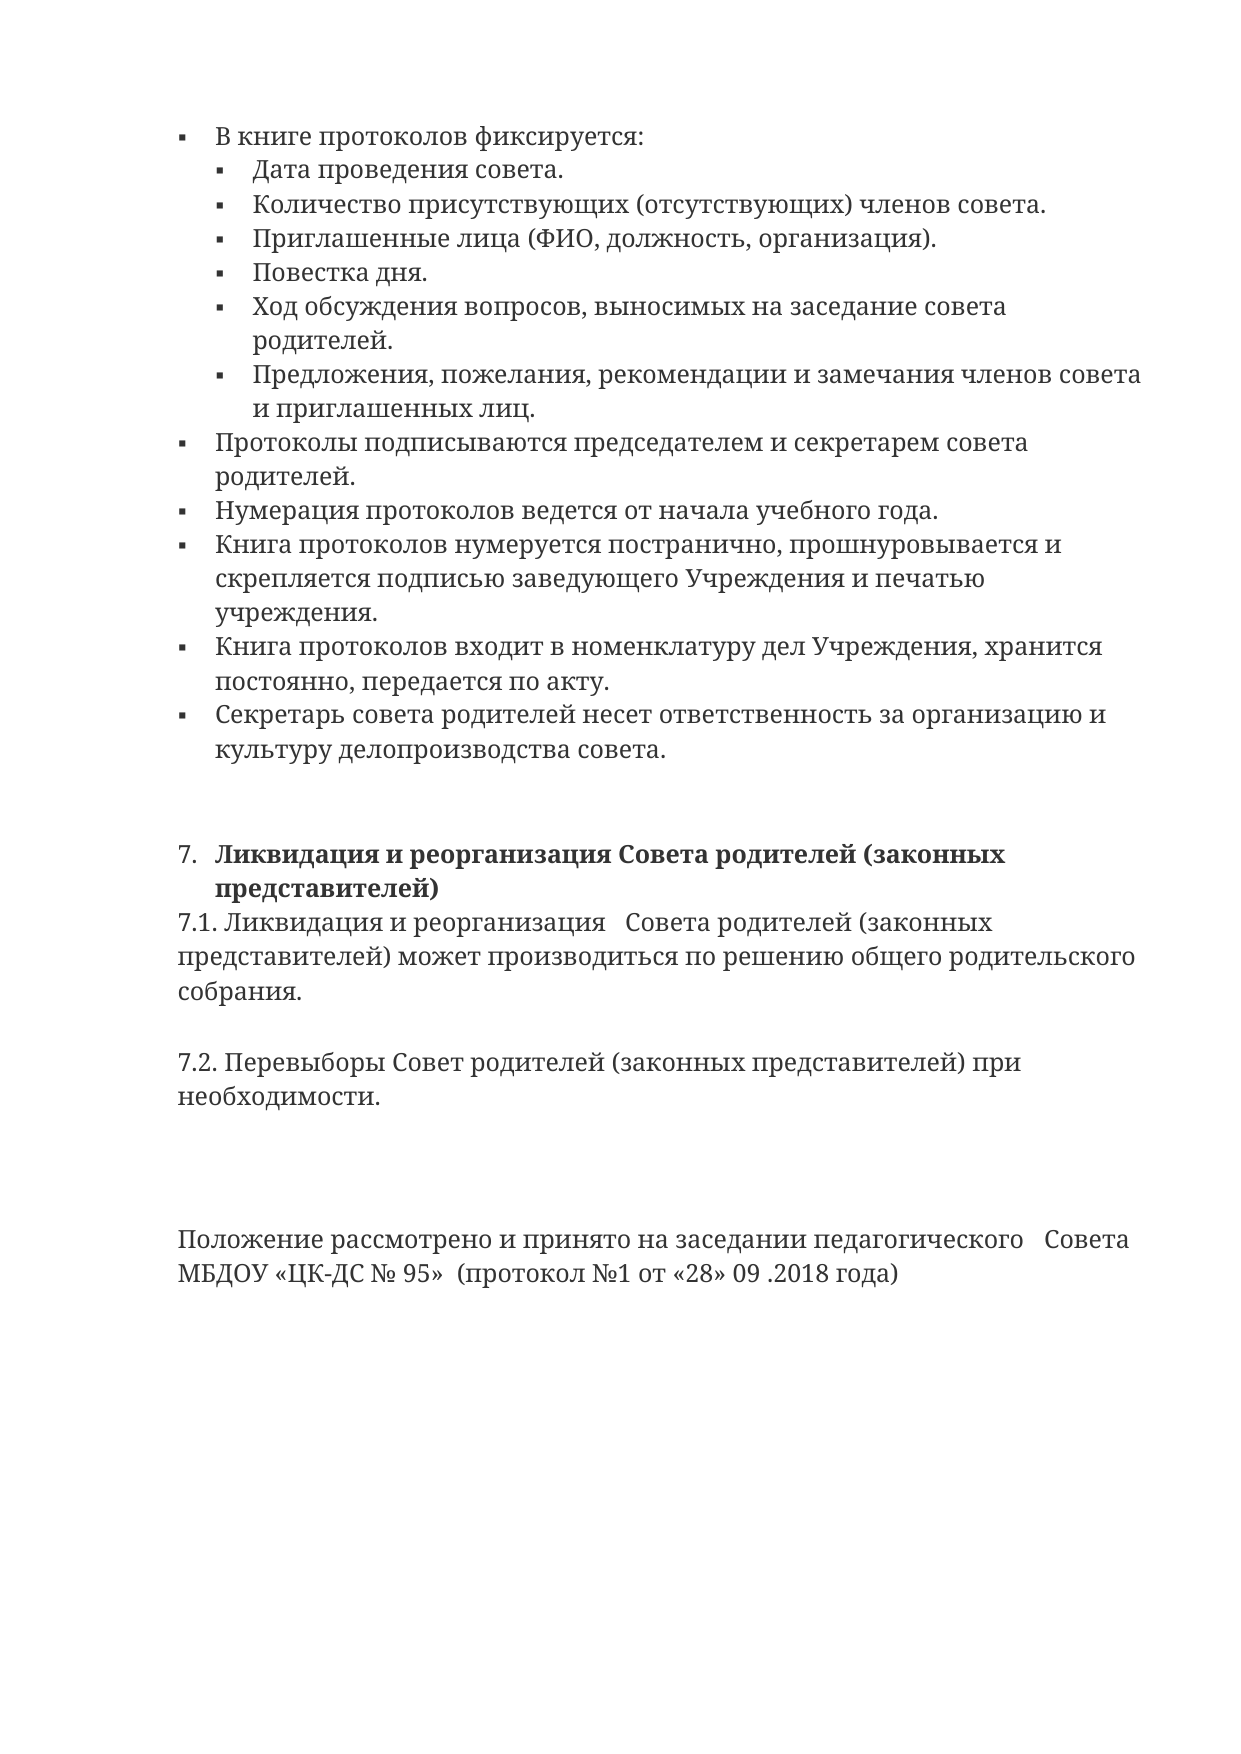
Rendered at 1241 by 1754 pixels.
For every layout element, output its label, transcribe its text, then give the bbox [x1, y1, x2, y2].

list Дата проведения совета. [215, 152, 1152, 186]
list Предложения, пожелания, рекомендации и замечания членов совета и приглашенных лиц. [215, 357, 1152, 425]
list Количество присутствующих (отсутствующих) членов совета. [215, 186, 1152, 220]
list Протоколы подписываются председателем и секретарем совета родителей. [177, 425, 1152, 493]
list Книга протоколов входит в номенклатуру дел Учреждения, хранится постоянно, передается по акту. [177, 629, 1152, 697]
text Положение рассмотрено и принято на заседании педагогического Совета МБДОУ «ЦК-ДС № 95» (протокол №1 от «28» 09 .2018 года) [177, 1222, 1152, 1290]
list Книга протоколов нумеруется постранично, прошнуровывается и скрепляется подписью заведующего Учреждения и печатью учреждения. [177, 527, 1152, 629]
list Нумерация протоколов ведется от начала учебного года. [177, 493, 1152, 527]
text 7.1. Ликвидация и реорганизация Совета родителей (законных представителей) может производиться по решению общего родительского собрания. [177, 905, 1152, 1007]
list Ликвидация и реорганизация Совета родителей (законных представителей) [177, 837, 1152, 905]
list Повестка дня. [215, 254, 1152, 288]
text 7.2. Перевыборы Совет родителей (законных представителей) при необходимости. [177, 1045, 1152, 1113]
list Ход обсуждения вопросов, выносимых на заседание совета родителей. [215, 288, 1152, 357]
list Секретарь совета родителей несет ответственность за организацию и культуру делопроизводства совета. [177, 697, 1152, 765]
list Приглашенные лица (ФИО, должность, организация). [215, 220, 1152, 254]
list В книге протоколов фиксируется: [177, 118, 1152, 152]
